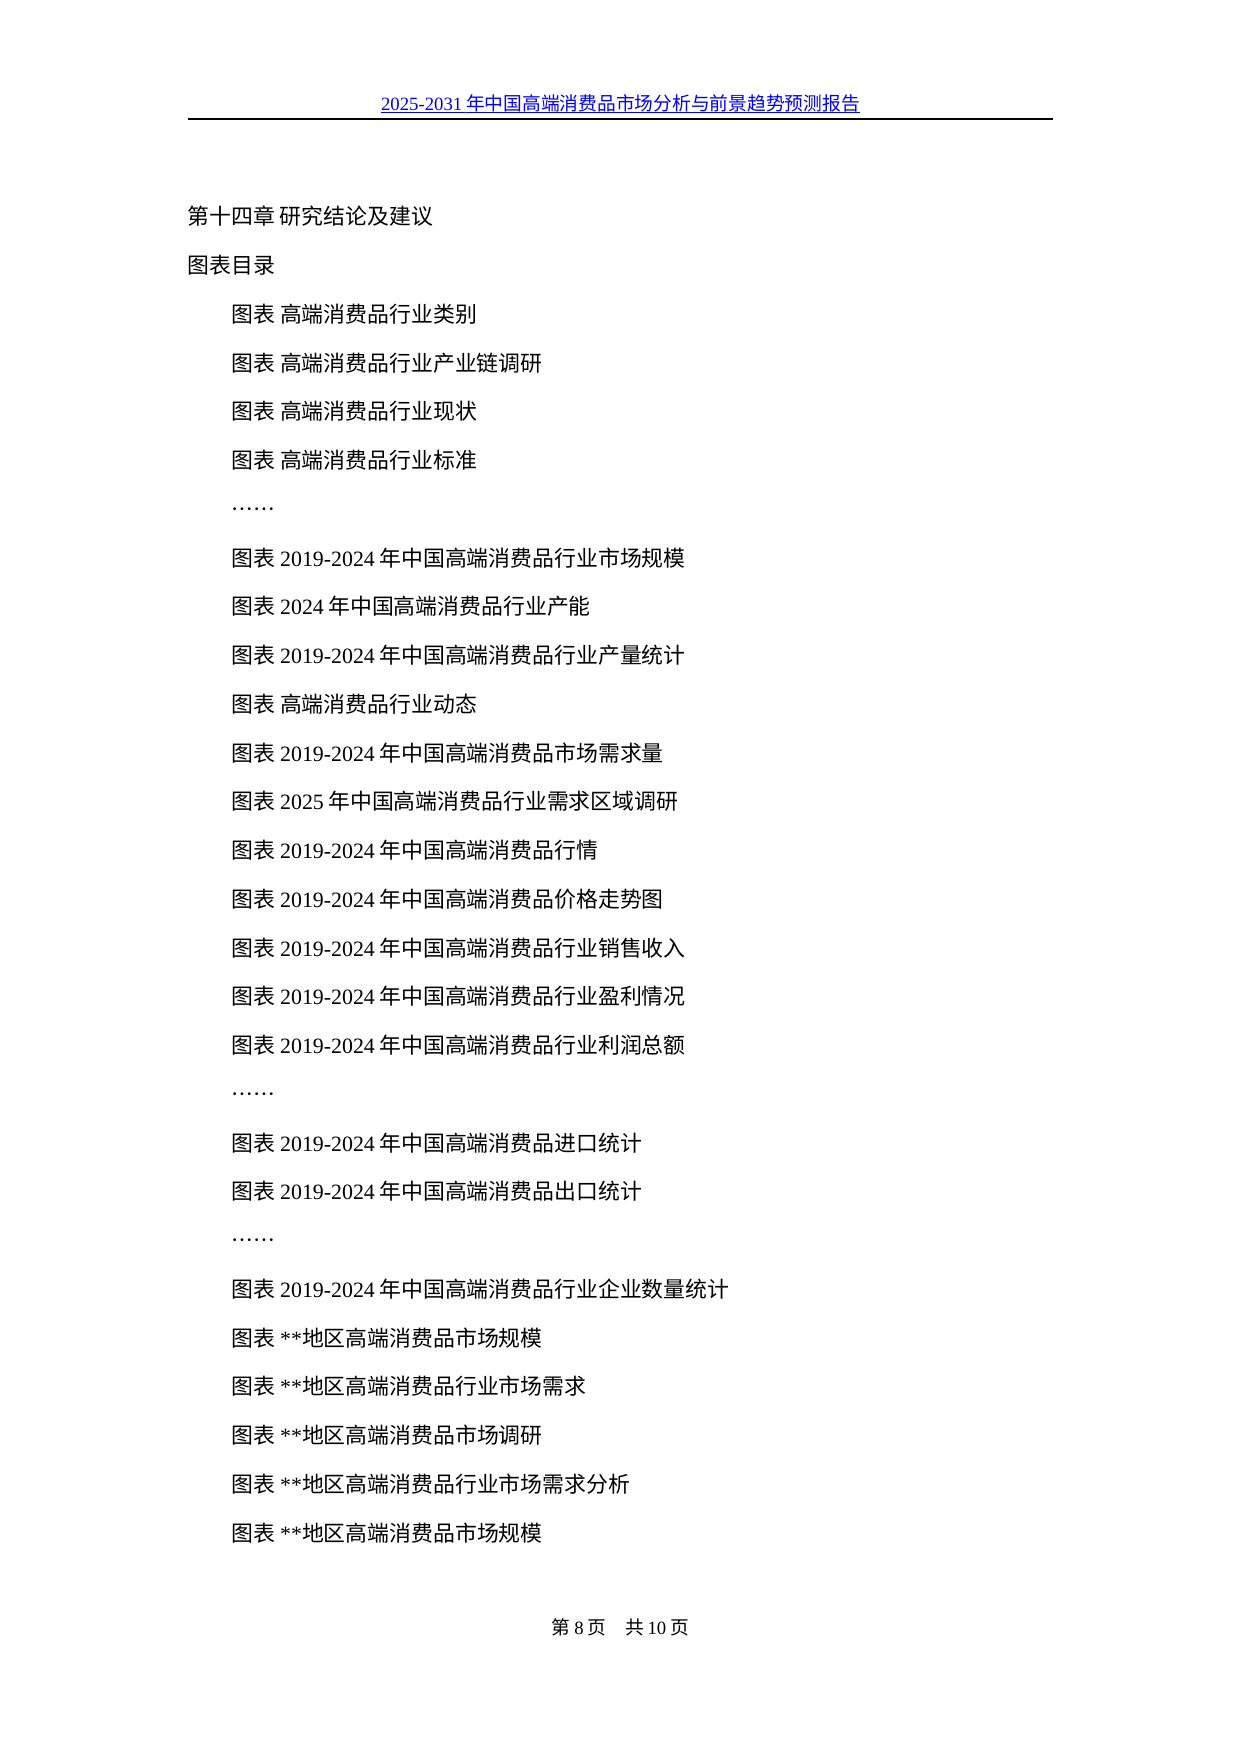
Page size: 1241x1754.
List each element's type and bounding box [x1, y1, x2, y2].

text [187, 150, 1053, 1548]
